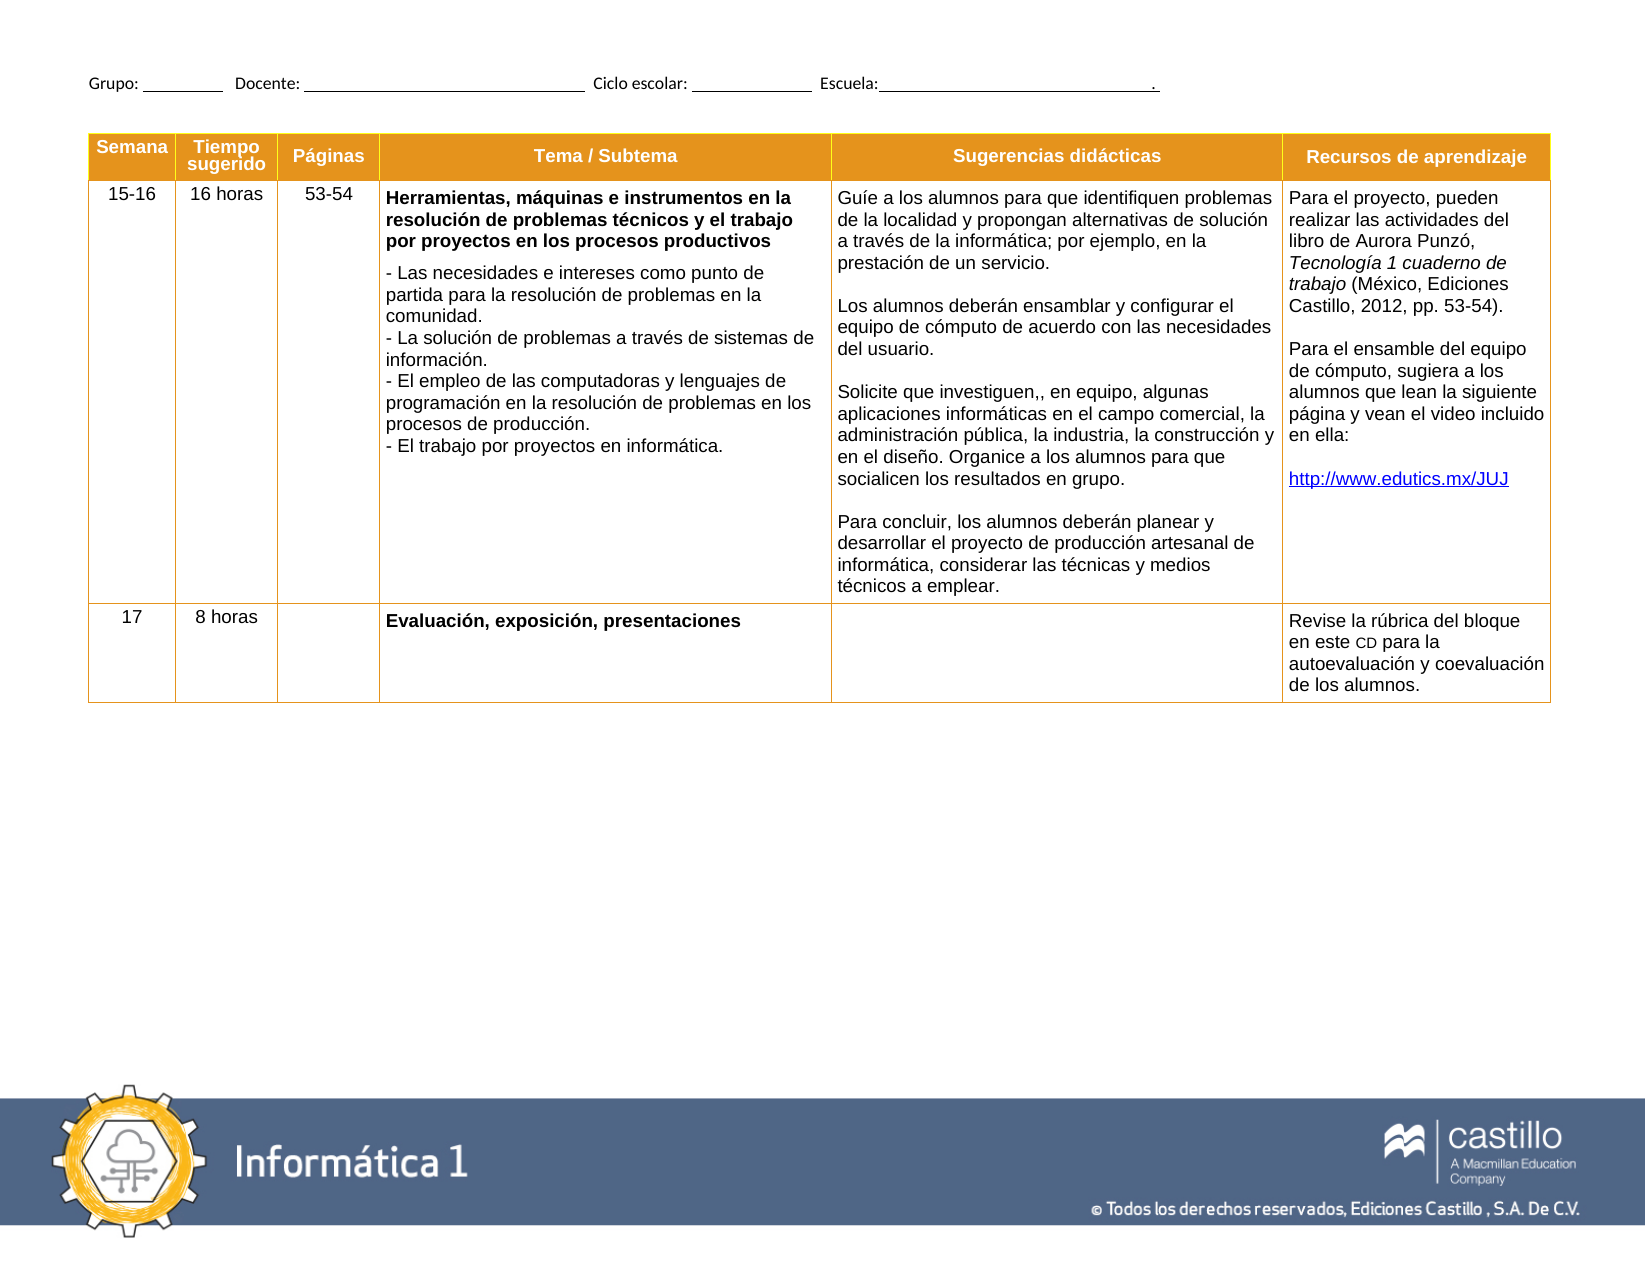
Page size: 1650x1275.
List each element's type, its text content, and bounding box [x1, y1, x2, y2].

table_header Tema / Subtema [380, 134, 831, 180]
table_cell Para el proyecto, pueden realizar las actividades del libro de Aurora Punzó, Tecnología 1 cuaderno de trabajo (México, Ediciones Castillo, 2012, pp. 53-54). Para el ensamble del equipo de cómputo, sugiera a los alumnos que lean la siguiente página y vean el video incluido en ella: http://www.edutics.mx/JUJ [1283, 181, 1550, 603]
table_cell 16 horas [176, 181, 277, 603]
table_cell Evaluación, exposición, presentaciones [380, 604, 831, 702]
table_header Sugerencias didácticas [832, 134, 1282, 180]
table_header Tiempo sugerido [176, 134, 277, 180]
table_cell Revise la rúbrica del bloque en este cd para la autoevaluación y coevaluación de los alumnos. [1283, 604, 1550, 702]
table_cell Guíe a los alumnos para que identifiquen problemas de la localidad y propongan alternativas de solución a través de la informática; por ejemplo, en la prestación de un servicio. Los alumnos deberán ensamblar y configurar el equipo de cómputo de acuerdo con las necesidades del usuario. Solicite que investiguen,, en equipo, algunas aplicaciones informáticas en el campo comercial, la administración pública, la industria, la construcción y en el diseño. Organice a los alumnos para que socialicen los resultados en grupo. Para concluir, los alumnos deberán planear y desarrollar el proyecto de producción artesanal de informática, considerar las técnicas y medios técnicos a emplear. [832, 181, 1282, 603]
table_header Recursos de aprendizaje [1283, 134, 1550, 180]
picture [0, 1068, 1645, 1275]
table_header Páginas [278, 134, 379, 180]
table_cell [832, 604, 1282, 702]
table_cell 17 [89, 604, 175, 702]
table_cell 8 horas [176, 604, 277, 702]
table_header Semana [89, 134, 175, 180]
table_cell [278, 604, 379, 702]
table_cell 15-16 [89, 181, 175, 603]
table_cell Herramientas, máquinas e instrumentos en la resolución de problemas técnicos y el trabajo por proyectos en los procesos productivos - Las necesidades e intereses como punto de partida para la resolución de problemas en la comunidad. - La solución de problemas a través de sistemas de información. - El empleo de las computadoras y lenguajes de programación en la resolución de problemas en los procesos de producción. - El trabajo por proyectos en informática. [380, 181, 831, 603]
table_cell 53-54 [278, 181, 379, 603]
